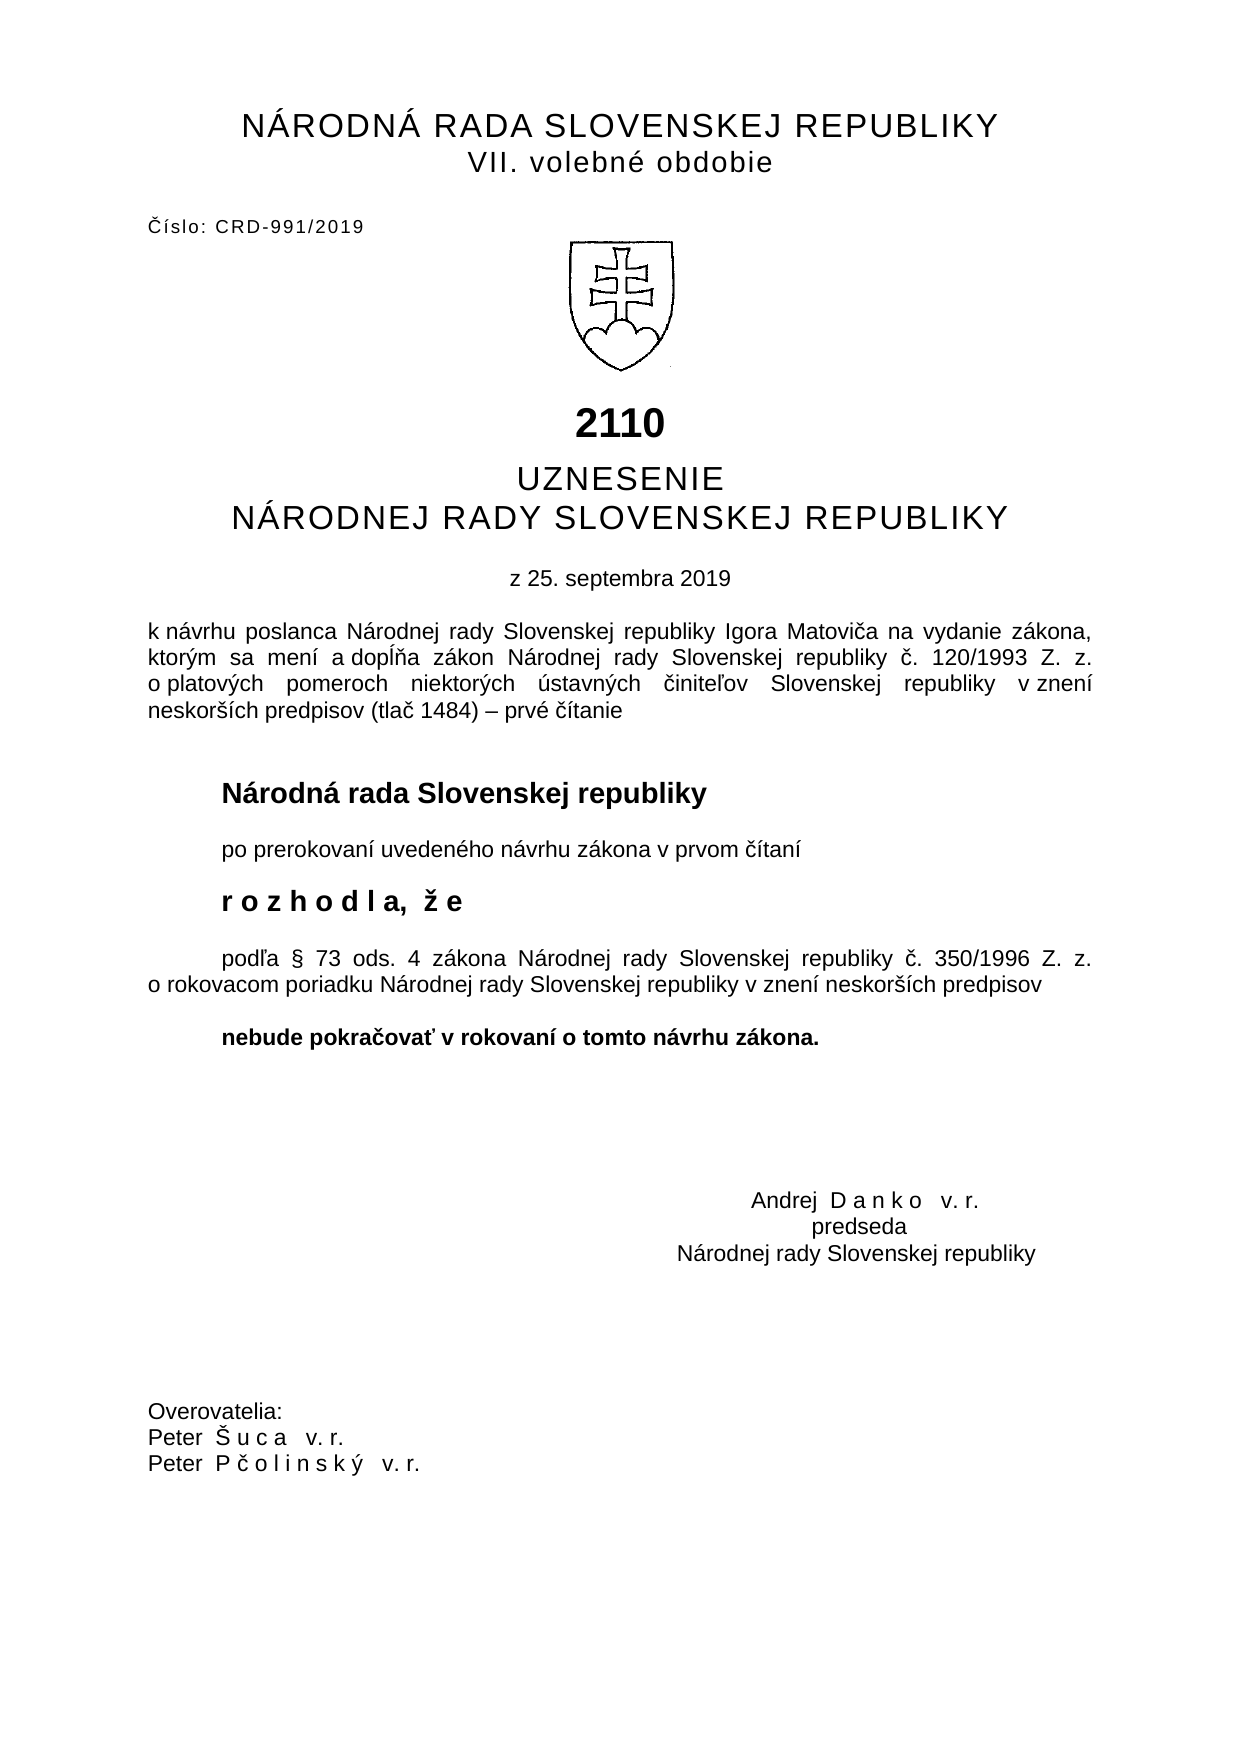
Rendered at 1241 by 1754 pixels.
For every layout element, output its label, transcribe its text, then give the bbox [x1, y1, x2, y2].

subtitle r o z h o d l a, ž e [221, 883, 1092, 917]
subtitle UZNESENIE [148, 459, 1092, 498]
text z 25. septembra 2019 [148, 565, 1092, 591]
text podľa § 73 ods. 4 zákona Národnej rady Slovenskej republiky č. 350/1996 Z. z. o rokovacom poriadku Národnej rady Slovenskej republiky v znení neskorších predpisov [148, 945, 1092, 998]
text predseda [748, 1213, 1092, 1239]
subtitle NÁRODNEJ RADY SLOVENSKEJ REPUBLIKY [148, 498, 1092, 536]
text nebude pokračovať v rokovaní o tomto návrhu zákona. [148, 1024, 1092, 1050]
subtitle VII. volebné obdobie [148, 145, 1092, 178]
text k návrhu poslanca Národnej rady Slovenskej republiky Igora Matoviča na vydanie zákona, ktorým sa mení a dopĺňa zákon Národnej rady Slovenskej republiky č. 120/1993 Z. z. o platových pomeroch niektorých ústavných činiteľov Slovenskej republiky v znení neskorších predpisov (tlač 1484) – prvé čítanie [148, 618, 1092, 723]
text Andrej D a n k o v. r. [738, 1187, 1092, 1213]
text Peter Š u c a v. r. [148, 1424, 1092, 1450]
text po prerokovaní uvedeného návrhu zákona v prvom čítaní [148, 836, 1092, 862]
text Národnej rady Slovenskej republiky [664, 1239, 1092, 1266]
text 2110 [148, 399, 1092, 447]
text Overovatelia: [148, 1398, 1092, 1424]
text Peter P č o l i n s k ý v. r. [148, 1450, 1092, 1477]
subtitle Národná rada Slovenskej republiky [148, 776, 1092, 809]
picture [563, 237, 677, 374]
subtitle NÁRODNÁ RADA SLOVENSKEJ REPUBLIKY [148, 106, 1092, 145]
text Číslo: CRD-991/2019 [148, 216, 1092, 237]
